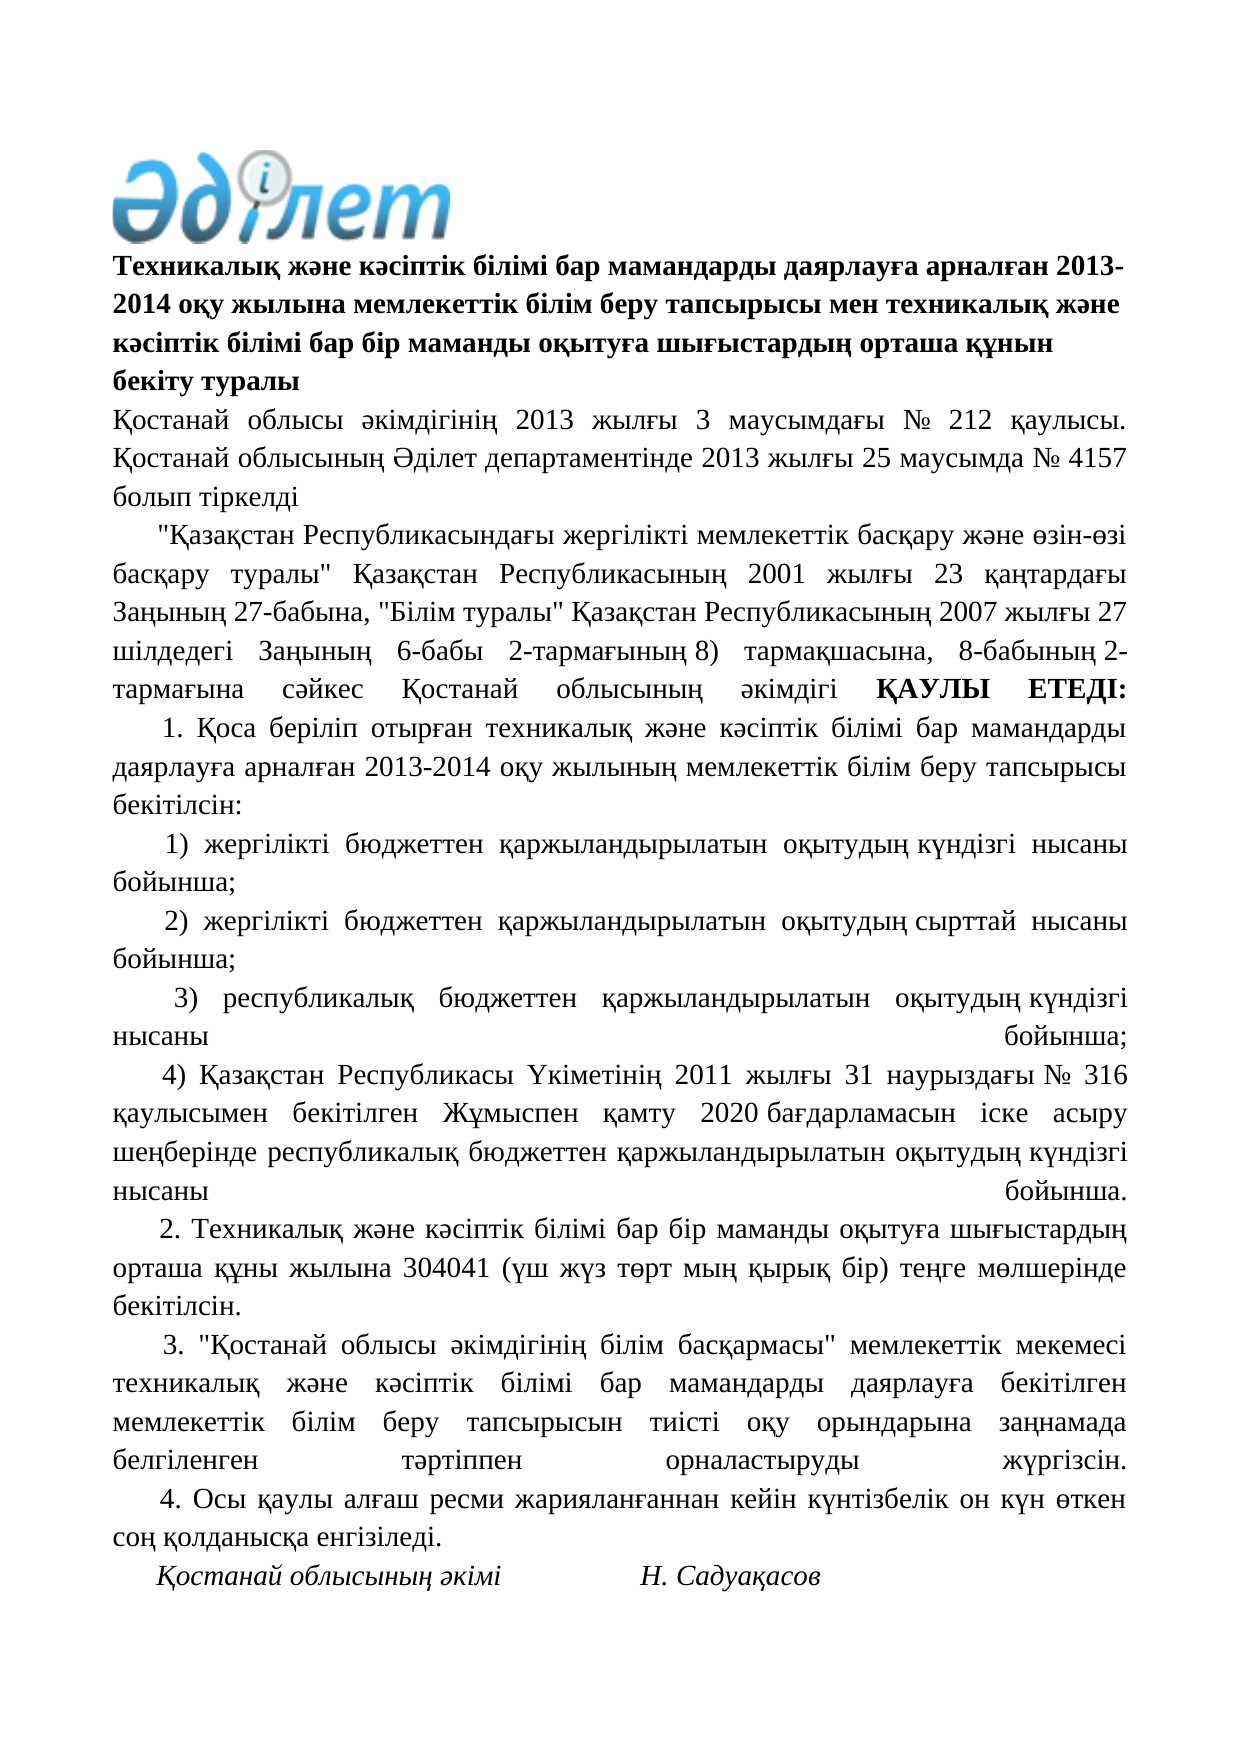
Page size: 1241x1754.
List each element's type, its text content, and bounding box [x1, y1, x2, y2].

text "Қазақстан Республикасындағы жергілікті мемлекеттік басқару және өзін-өзі басқару туралы" Қазақстан Республикасының 2001 жылғы 23 қаңтардағы Заңының 27-бабына, "Білім туралы" Қазақстан Республикасының 2007 жылғы 27 шілдедегі Заңының 6-бабы 2-тармағының 8) тармақшасына, 8-бабының 2-тармағына сәйкес Қостанай облысының әкімдiгi ҚАУЛЫ ЕТЕДІ: 1. Қоса беріліп отырған техникалық және кәсіптік білімі бар мамандарды даярлауға арналған 2013-2014 оқу жылының мемлекеттік білім беру тапсырысы бекітілсін: 1) жергілікті бюджеттен қаржыландырылатын оқытудың күндізгі нысаны бойынша; 2) жергілікті бюджеттен қаржыландырылатын оқытудың сырттай нысаны бойынша; 3) республикалық бюджеттен қаржыландырылатын оқытудың күндізгі нысаны бойынша; 4) Қазақстан Республикасы Үкіметінің 2011 жылғы 31 наурыздағы № 316 қаулысымен бекітілген Жұмыспен қамту 2020 бағдарламасын іске асыру шеңберінде республикалық бюджеттен қаржыландырылатын оқытудың күндізгі нысаны бойынша. 2. Техникалық және кәсіптік білімі бар бір маманды оқытуға шығыстардың орташа құны жылына 304041 (үш жүз төрт мың қырық бір) теңге мөлшерінде бекітілсін. 3. "Қостанай облысы әкімдігінің білім басқармасы" мемлекеттік мекемесі техникалық және кәсіптік білімі бар мамандарды даярлауға бекітілген мемлекеттік білім беру тапсырысын тиісті оқу орындарына заңнамада белгіленген тәртіппен орналастыруды жүргізсін. 4. Осы қаулы алғаш ресми жарияланғаннан кейін күнтізбелік он күн өткен соң қолданысқа енгізіледі. [112, 517, 1128, 1553]
text Техникалық және кәсіптік білімі бар мамандарды даярлауға арналған 2013-2014 оқу жылына мемлекеттік білім беру тапсырысы мен техникалық және кәсіптік білімі бар бір маманды оқытуға шығыстардың орташа құнын бекіту туралы [112, 248, 1128, 397]
text Қостанай облысының әкімі Н. Садуақасов [112, 1558, 1128, 1592]
picture [112, 150, 451, 244]
text Қостанай облысы әкімдігінің 2013 жылғы 3 маусымдағы № 212 қаулысы. Қостанай облысының Әділет департаментінде 2013 жылғы 25 маусымда № 4157 болып тіркелді [112, 402, 1128, 512]
